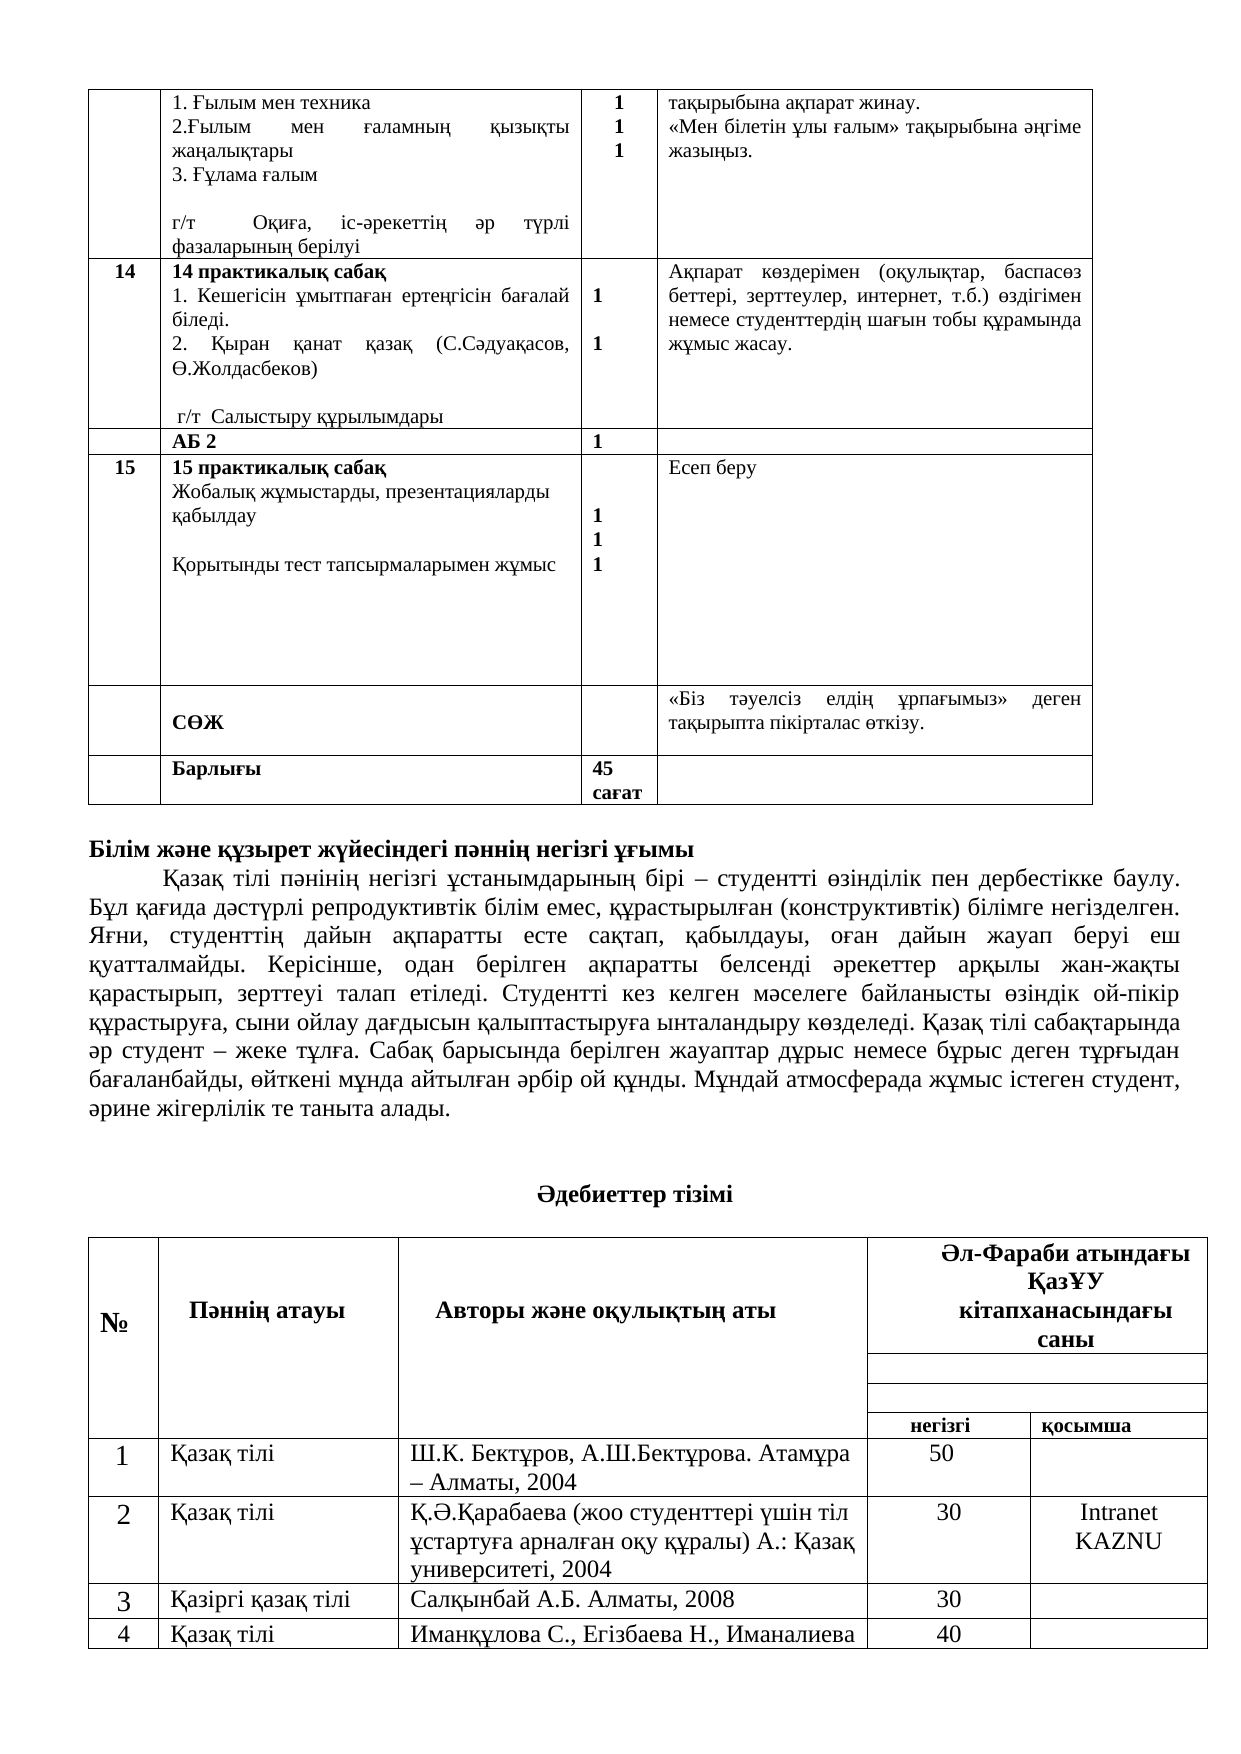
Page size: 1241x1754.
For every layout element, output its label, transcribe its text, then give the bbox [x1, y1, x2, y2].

table_cell негізгі [868, 1413, 1030, 1437]
table_cell [868, 1384, 1207, 1412]
table_cell 30 [868, 1497, 1030, 1583]
table_cell [1031, 1619, 1207, 1648]
table_cell 1 [582, 429, 657, 454]
table_cell 1 1 1 [582, 455, 657, 684]
table_cell 1 1 1 [582, 90, 657, 258]
table_header Авторы және оқулықтың аты [399, 1238, 867, 1437]
table_cell [89, 756, 160, 804]
table_cell Қазақ тілі [159, 1619, 398, 1648]
table_cell 14 [89, 259, 160, 428]
table_header Пәннің атауы [159, 1238, 398, 1437]
table_cell Ш.К. Бектұров, А.Ш.Бектұрова. Атамұра – Алматы, 2004 [399, 1439, 867, 1496]
table_cell 14 практикалық сабақ 1. Кешегісін ұмытпаған ертеңгісін бағалай біледі. 2. Қыран қанат қазақ (С.Сәдуақасов, Ө.Жолдасбеков) г/т Салыстыру құрылымдары [161, 259, 581, 428]
table_cell Intranet KAZNU [1031, 1497, 1207, 1583]
table_cell [1031, 1584, 1207, 1618]
table_cell 3 [89, 1584, 158, 1618]
table_cell Қазақ тілі [159, 1497, 398, 1583]
table_cell 1 [89, 1439, 158, 1496]
table_cell «Біз тәуелсіз елдің ұрпағымыз» деген тақырыпта пікірталас өткізу. [658, 686, 1092, 755]
table_cell Салқынбай А.Б. Алматы, 2008 [399, 1584, 867, 1618]
table_cell [1031, 1439, 1207, 1496]
table_header Әл-Фараби атындағы ҚазҰУ кітапханасындағы саны [868, 1238, 1207, 1353]
table_cell Барлығы [161, 756, 581, 804]
text Әдебиеттер тізімі [89, 1179, 1181, 1208]
table_cell [582, 686, 657, 755]
table_cell қосымша [1031, 1413, 1207, 1437]
table_cell 4 [89, 1619, 158, 1648]
table_cell [658, 756, 1092, 804]
table_cell 45 сағат [582, 756, 657, 804]
table_header № [89, 1238, 158, 1437]
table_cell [399, 1619, 867, 1648]
table_cell 50 [868, 1439, 1030, 1496]
table_cell Қазіргі қазақ тілі [159, 1584, 398, 1618]
table_cell [658, 429, 1092, 454]
table_cell 15 практикалық сабақ Жобалық жұмыстарды, презентацияларды қабылдау Қорытынды тест тапсырмаларымен жұмыс [161, 455, 581, 684]
table_cell [868, 1354, 1207, 1382]
table_cell СӨЖ [161, 686, 581, 755]
table_cell 30 [868, 1584, 1030, 1618]
table_cell [89, 686, 160, 755]
table_cell 40 [868, 1619, 1030, 1648]
table_cell Қазақ тілі [159, 1439, 398, 1496]
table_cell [161, 90, 581, 258]
table_cell 13 [89, 90, 160, 258]
table_cell 2 [89, 1497, 158, 1583]
table_cell Қ.Ә.Қарабаева (жоо студенттері үшін тіл ұстартуға арналған оқу құралы) А.: Қазақ университеті, 2004 [399, 1497, 867, 1583]
text Қазақ тілі пәнінің негізгі ұстанымдарының бірі – студентті өзінділік пен дербестікке баулу. Бұл қағида дәстүрлі репродуктивтік білім емес, құрастырылған (конструктивтік) білімге негізделген. Яғни, студенттің дайын ақпаратты есте сақтап, қабылдауы, оған дайын жауап беруі еш қуатталмайды. Керісінше, одан берілген ақпаратты белсенді әрекеттер арқылы жан-жақты қарастырып, зерттеуі талап етіледі. Студентті кез келген мәселеге байланысты өзіндік ой-пікір құрастыруға, сыни ойлау дағдысын қалыптастыруға ынталандыру көзделеді. Қазақ тілі сабақтарында әр студент – жеке тұлға. Сабақ барысында берілген жауаптар дұрыс немесе бұрыс деген тұрғыдан бағаланбайды, өйткені мұнда айтылған әрбір ой құнды. Мұндай атмосферада жұмыс істеген студент, әрине жігерлілік те таныта алады. [89, 863, 1181, 1122]
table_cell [658, 90, 1092, 258]
table_cell Есеп беру [658, 455, 1092, 684]
table_cell 15 [89, 455, 160, 684]
table_cell Ақпарат көздерімен (оқулықтар, баспасөз беттері, зерттеулер, интернет, т.б.) өздігімен немесе студенттердің шағын тобы құрамында жұмыс жасау. [658, 259, 1092, 428]
table_cell 1 1 [582, 259, 657, 428]
table_cell АБ 2 [161, 429, 581, 454]
table_cell [89, 429, 160, 454]
text Білім және құзырет жүйесіндегі пәннің негізгі ұғымы [89, 834, 1181, 863]
